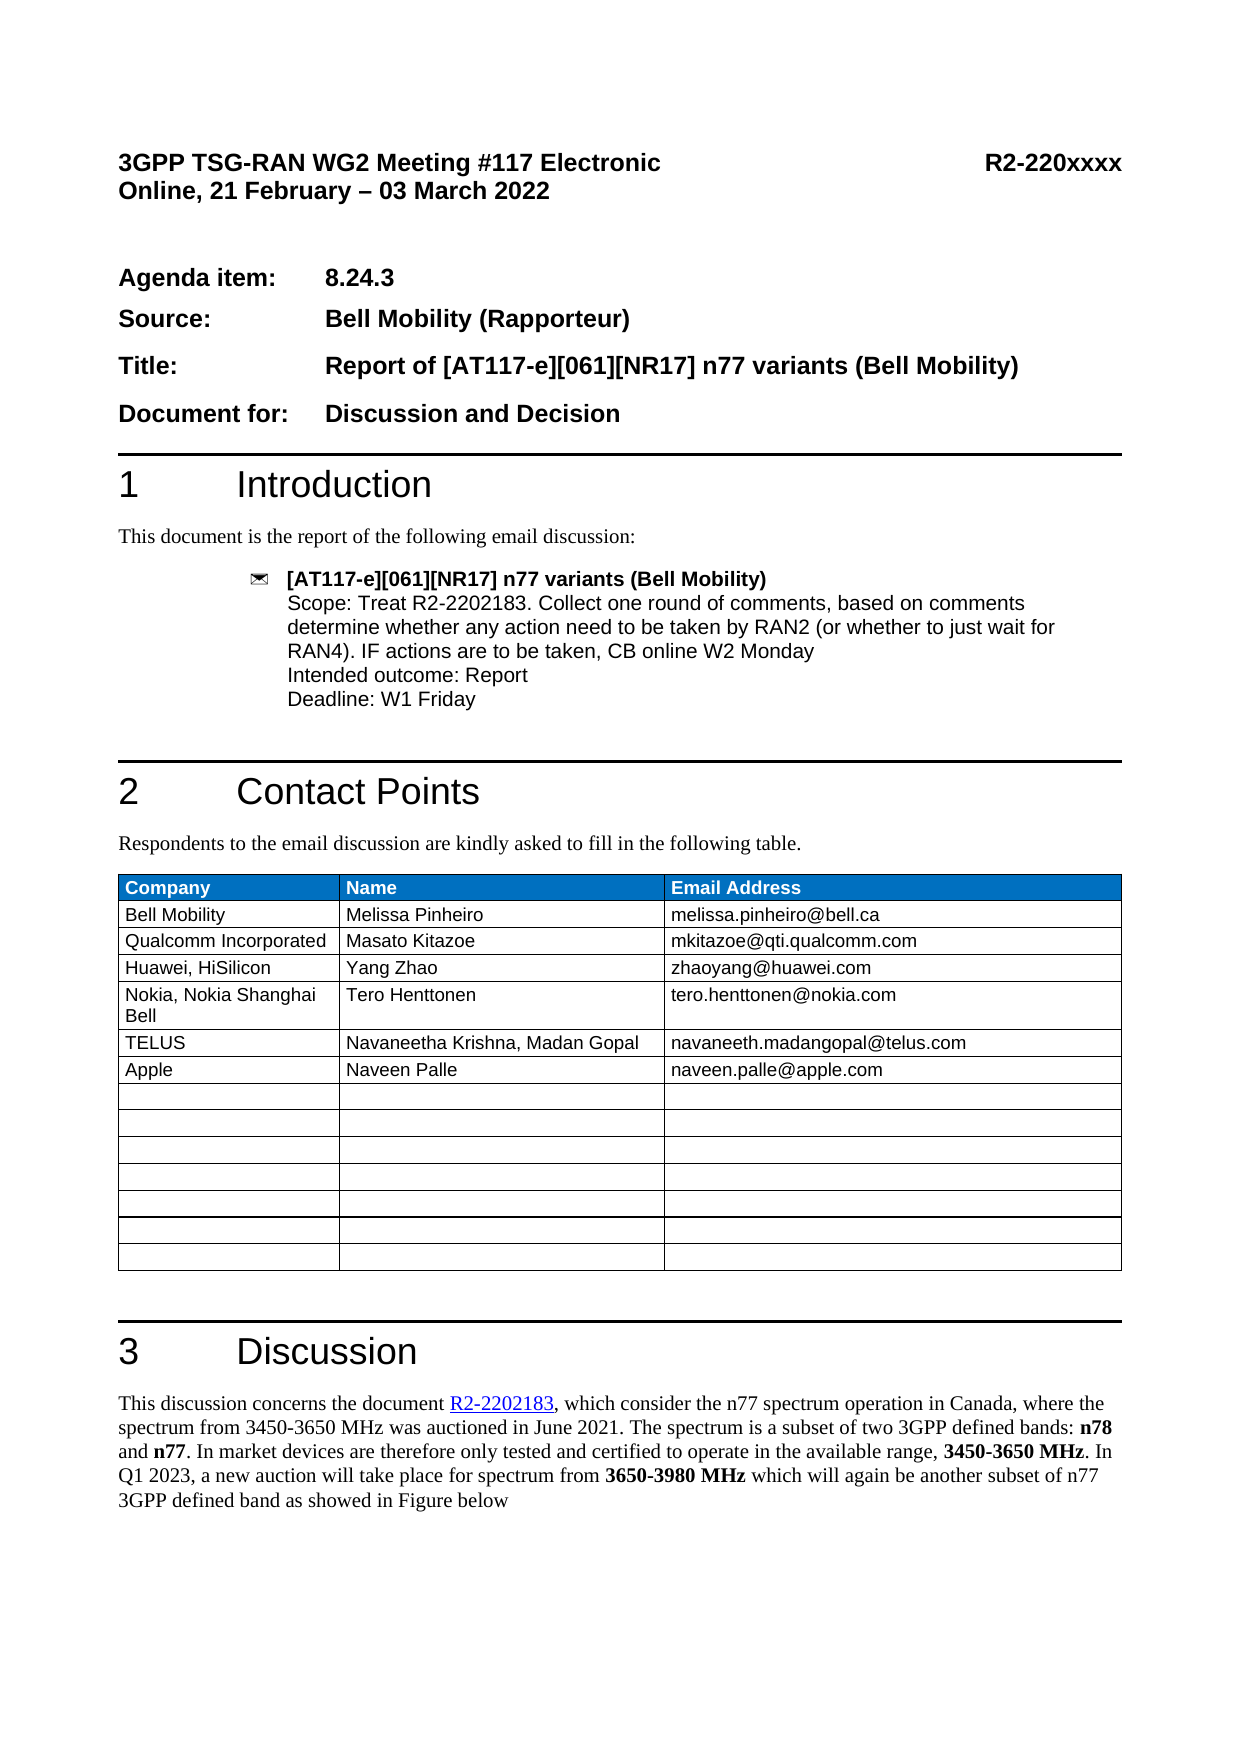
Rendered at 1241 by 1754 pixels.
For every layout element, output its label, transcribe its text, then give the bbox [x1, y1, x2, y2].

table_cell [119, 1191, 339, 1216]
subtitle 1 Introduction [118, 456, 1122, 505]
table_cell [665, 1084, 1121, 1109]
text This document is the report of the following email discussion: [118, 524, 1122, 548]
table_cell navaneeth.madangopal@telus.com [665, 1030, 1121, 1056]
text Agenda item: 8.24.3 [118, 262, 1122, 291]
table_cell Navaneetha Krishna, Madan Gopal [340, 1030, 664, 1056]
table_cell [119, 1110, 339, 1136]
table_cell tero.henttonen@nokia.com [665, 982, 1121, 1029]
table_cell [340, 1244, 664, 1270]
subtitle 2 Contact Points [118, 763, 1122, 812]
table_cell [340, 1137, 664, 1163]
table_cell Yang Zhao [340, 955, 664, 981]
text 3GPP TSG-RAN WG2 Meeting #117 Electronic R2-220xxxx [118, 147, 1122, 176]
table_cell [340, 1164, 664, 1189]
table_cell [665, 1244, 1121, 1270]
table_header Email Address [665, 875, 1121, 900]
table_cell [119, 1084, 339, 1109]
text Intended outcome: Report [249, 662, 1122, 686]
table_cell [119, 1244, 339, 1270]
text Scope: Treat R2-2202183. Collect one round of comments, based on comments determine whether any action need to be taken by RAN2 (or whether to just wait for RAN4). IF actions are to be taken, CB online W2 Monday [249, 591, 1122, 662]
table_cell [340, 1084, 664, 1109]
table_cell [119, 1164, 339, 1189]
table_cell Melissa Pinheiro [340, 901, 664, 927]
table_cell Tero Henttonen [340, 982, 664, 1029]
table_cell naveen.palle@apple.com [665, 1057, 1121, 1082]
table_cell [119, 1218, 339, 1243]
table_cell Qualcomm Incorporated [119, 928, 339, 954]
table_cell Naveen Palle [340, 1057, 664, 1082]
table_cell [665, 1164, 1121, 1189]
table_cell mkitazoe@qti.qualcomm.com [665, 928, 1121, 954]
table_cell [119, 1137, 339, 1163]
text Respondents to the email discussion are kindly asked to fill in the following table. [118, 831, 1122, 855]
table_cell TELUS [119, 1030, 339, 1056]
text Source: Bell Mobility (Rapporteur) [118, 304, 1122, 332]
table_cell [340, 1218, 664, 1243]
table_cell Bell Mobility [119, 901, 339, 927]
table_cell Huawei, HiSilicon [119, 955, 339, 981]
table_cell [665, 1218, 1121, 1243]
text Title: Report of [AT117-e][061][NR17] n77 variants (Bell Mobility) [118, 351, 1122, 380]
text Document for: Discussion and Decision [118, 399, 1122, 427]
text Online, 21 February – 03 March 2022 [118, 176, 1122, 205]
table_cell melissa.pinheiro@bell.ca [665, 901, 1121, 927]
table_cell Masato Kitazoe [340, 928, 664, 954]
text [AT117-e][061][NR17] n77 variants (Bell Mobility) [249, 567, 1122, 591]
table_header Name [340, 875, 664, 900]
text Deadline: W1 Friday [249, 686, 1122, 710]
table_cell [665, 1191, 1121, 1216]
table_cell Nokia, Nokia Shanghai Bell [119, 982, 339, 1029]
text This discussion concerns the document R2-2202183, which consider the n77 spectrum operation in Canada, where the spectrum from 3450-3650 MHz was auctioned in June 2021. The spectrum is a subset of two 3GPP defined bands: n78 and n77. In market devices are therefore only tested and certified to operate in the available range, 3450-3650 MHz. In Q1 2023, a new auction will take place for spectrum from 3650-3980 MHz which will again be another subset of n77 3GPP defined band as showed in Figure below [118, 1391, 1122, 1512]
subtitle 3 Discussion [118, 1323, 1122, 1372]
table_cell [665, 1110, 1121, 1136]
table_header Company [119, 875, 339, 900]
table_cell [340, 1110, 664, 1136]
table_cell zhaoyang@huawei.com [665, 955, 1121, 981]
table_cell Apple [119, 1057, 339, 1082]
table_cell [665, 1137, 1121, 1163]
table_cell [340, 1191, 664, 1216]
